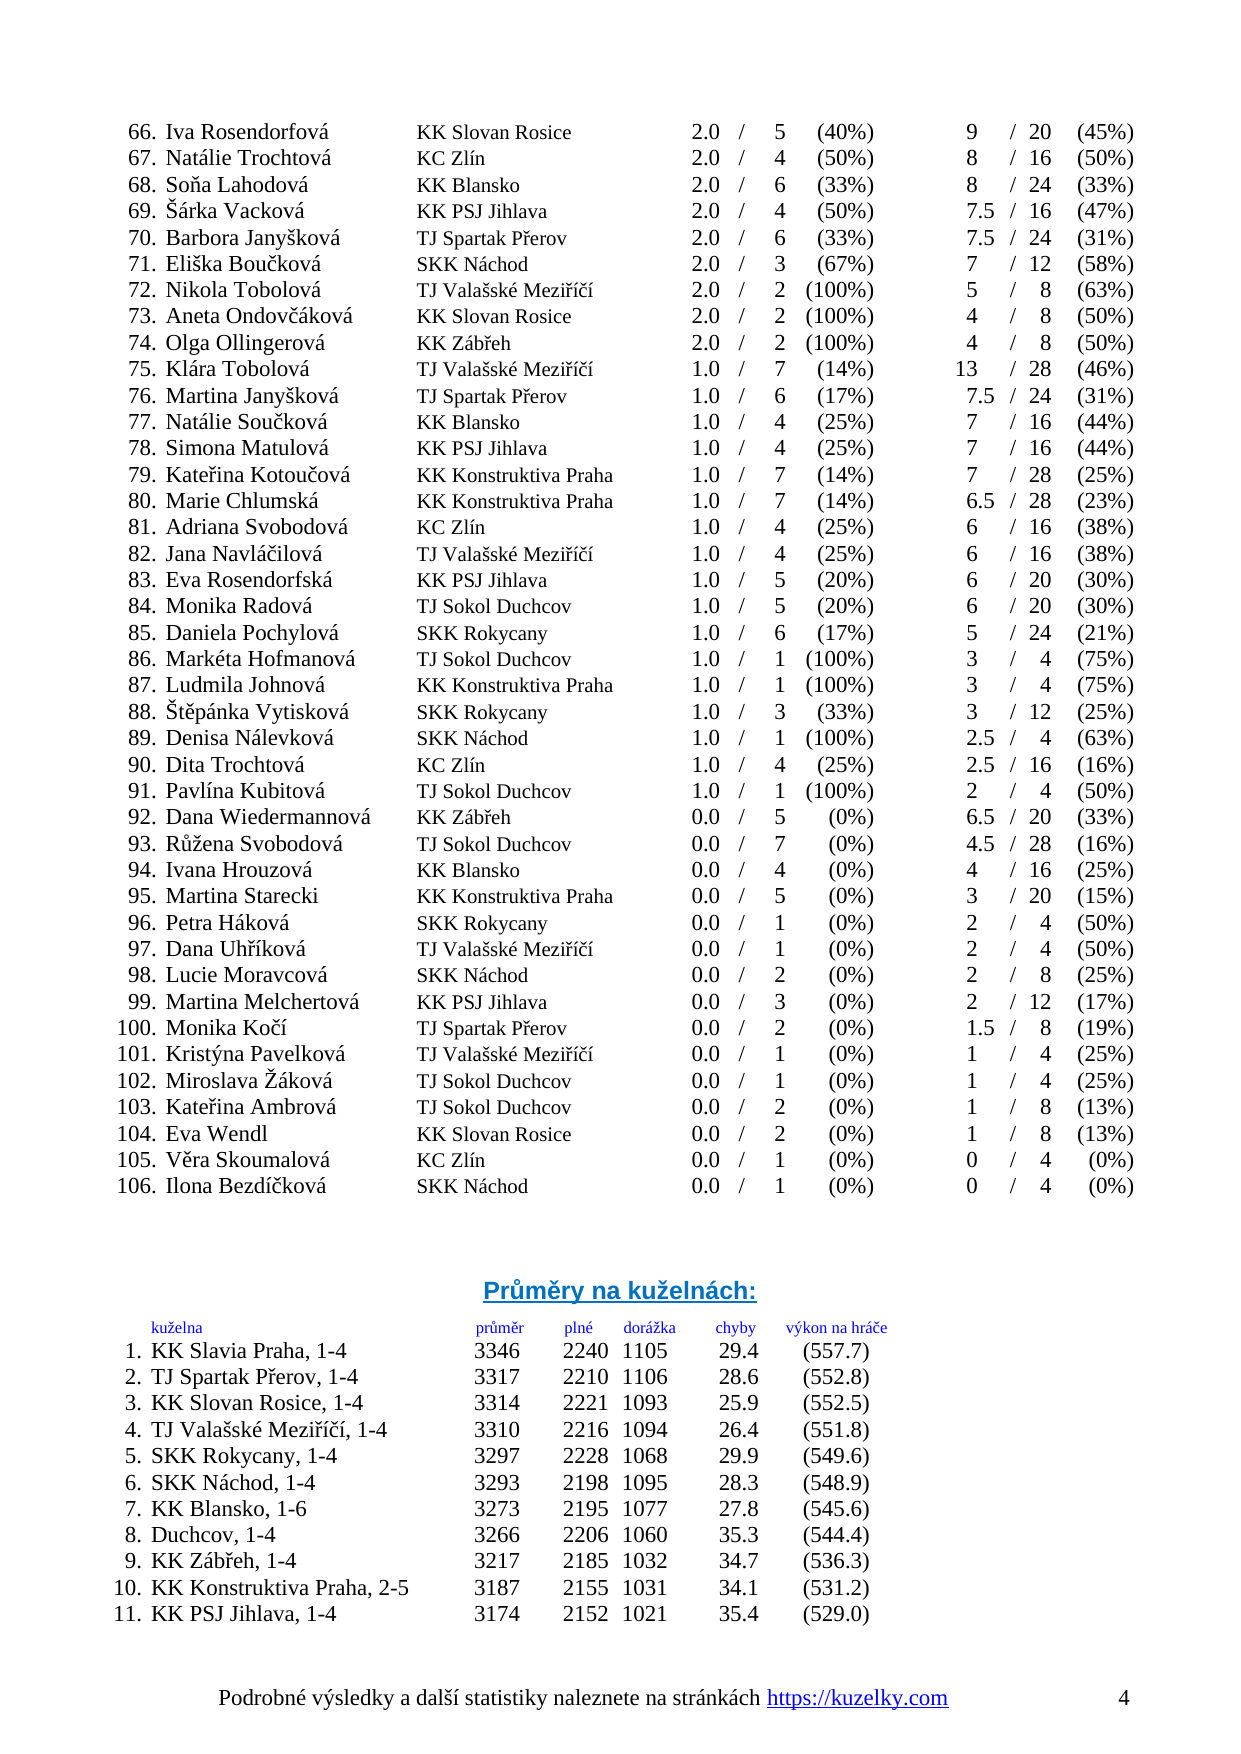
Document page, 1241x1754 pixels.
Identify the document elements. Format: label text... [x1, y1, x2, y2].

text 97. Dana Uhříková TJ Valašské Meziříčí 0.0 / 1 (0%) 2 / 4 (50%) [106, 935, 1134, 961]
text 68. Soňa Lahodová KK Blansko 2.0 / 6 (33%) 8 / 24 (33%) [106, 171, 1134, 197]
text 101. Kristýna Pavelková TJ Valašské Meziříčí 0.0 / 1 (0%) 1 / 4 (25%) [106, 1041, 1134, 1067]
text 95. Martina Starecki KK Konstruktiva Praha 0.0 / 5 (0%) 3 / 20 (15%) [106, 882, 1134, 909]
text 1. KK Slavia Praha, 1-4 3346 2240 1105 29.4 (557.7) [106, 1337, 1134, 1363]
text 93. Růžena Svobodová TJ Sokol Duchcov 0.0 / 7 (0%) 4.5 / 28 (16%) [106, 830, 1134, 856]
text 73. Aneta Ondovčáková KK Slovan Rosice 2.0 / 2 (100%) 4 / 8 (50%) [106, 303, 1134, 329]
text kuželna průměr plné dorážka chyby výkon na hráče [106, 1318, 1134, 1337]
text 94. Ivana Hrouzová KK Blansko 0.0 / 4 (0%) 4 / 16 (25%) [106, 856, 1134, 882]
text 102. Miroslava Žáková TJ Sokol Duchcov 0.0 / 1 (0%) 1 / 4 (25%) [106, 1067, 1134, 1093]
text 81. Adriana Svobodová KC Zlín 1.0 / 4 (25%) 6 / 16 (38%) [106, 513, 1134, 540]
text 6. SKK Náchod, 1-4 3293 2198 1095 28.3 (548.9) [106, 1468, 1134, 1495]
text 85. Daniela Pochylová SKK Rokycany 1.0 / 6 (17%) 5 / 24 (21%) [106, 619, 1134, 645]
text 8. Duchcov, 1-4 3266 2206 1060 35.3 (544.4) [106, 1521, 1134, 1548]
text 79. Kateřina Kotoučová KK Konstruktiva Praha 1.0 / 7 (14%) 7 / 28 (25%) [106, 461, 1134, 487]
text 103. Kateřina Ambrová TJ Sokol Duchcov 0.0 / 2 (0%) 1 / 8 (13%) [106, 1093, 1134, 1119]
text 88. Štěpánka Vytisková SKK Rokycany 1.0 / 3 (33%) 3 / 12 (25%) [106, 698, 1134, 724]
text 67. Natálie Trochtová KC Zlín 2.0 / 4 (50%) 8 / 16 (50%) [106, 144, 1134, 171]
text 4. TJ Valašské Meziříčí, 1-4 3310 2216 1094 26.4 (551.8) [106, 1416, 1134, 1442]
text 82. Jana Navláčilová TJ Valašské Meziříčí 1.0 / 4 (25%) 6 / 16 (38%) [106, 540, 1134, 566]
text 9. KK Zábřeh, 1-4 3217 2185 1032 34.7 (536.3) [106, 1548, 1134, 1574]
text 100. Monika Kočí TJ Spartak Přerov 0.0 / 2 (0%) 1.5 / 8 (19%) [106, 1014, 1134, 1041]
text 99. Martina Melchertová KK PSJ Jihlava 0.0 / 3 (0%) 2 / 12 (17%) [106, 988, 1134, 1014]
text 66. Iva Rosendorfová KK Slovan Rosice 2.0 / 5 (40%) 9 / 20 (45%) [106, 118, 1134, 144]
text 11. KK PSJ Jihlava, 1-4 3174 2152 1021 35.4 (529.0) [106, 1600, 1134, 1627]
text 89. Denisa Nálevková SKK Náchod 1.0 / 1 (100%) 2.5 / 4 (63%) [106, 724, 1134, 751]
text 92. Dana Wiedermannová KK Zábřeh 0.0 / 5 (0%) 6.5 / 20 (33%) [106, 803, 1134, 830]
text Průměry na kuželnách: [94, 1276, 1145, 1305]
text 2. TJ Spartak Přerov, 1-4 3317 2210 1106 28.6 (552.8) [106, 1363, 1134, 1389]
text 75. Klára Tobolová TJ Valašské Meziříčí 1.0 / 7 (14%) 13 / 28 (46%) [106, 355, 1134, 382]
text 10. KK Konstruktiva Praha, 2-5 3187 2155 1031 34.1 (531.2) [106, 1574, 1134, 1600]
text 86. Markéta Hofmanová TJ Sokol Duchcov 1.0 / 1 (100%) 3 / 4 (75%) [106, 645, 1134, 672]
text 7. KK Blansko, 1-6 3273 2195 1077 27.8 (545.6) [106, 1495, 1134, 1521]
text 96. Petra Háková SKK Rokycany 0.0 / 1 (0%) 2 / 4 (50%) [106, 909, 1134, 935]
text 104. Eva Wendl KK Slovan Rosice 0.0 / 2 (0%) 1 / 8 (13%) [106, 1119, 1134, 1146]
text 3. KK Slovan Rosice, 1-4 3314 2221 1093 25.9 (552.5) [106, 1389, 1134, 1416]
text 105. Věra Skoumalová KC Zlín 0.0 / 1 (0%) 0 / 4 (0%) [106, 1146, 1134, 1172]
text 106. Ilona Bezdíčková SKK Náchod 0.0 / 1 (0%) 0 / 4 (0%) [106, 1172, 1134, 1199]
text 91. Pavlína Kubitová TJ Sokol Duchcov 1.0 / 1 (100%) 2 / 4 (50%) [106, 777, 1134, 803]
text 78. Simona Matulová KK PSJ Jihlava 1.0 / 4 (25%) 7 / 16 (44%) [106, 434, 1134, 461]
text 80. Marie Chlumská KK Konstruktiva Praha 1.0 / 7 (14%) 6.5 / 28 (23%) [106, 487, 1134, 513]
text 72. Nikola Tobolová TJ Valašské Meziříčí 2.0 / 2 (100%) 5 / 8 (63%) [106, 276, 1134, 303]
text 69. Šárka Vacková KK PSJ Jihlava 2.0 / 4 (50%) 7.5 / 16 (47%) [106, 197, 1134, 223]
text 83. Eva Rosendorfská KK PSJ Jihlava 1.0 / 5 (20%) 6 / 20 (30%) [106, 566, 1134, 592]
text 70. Barbora Janyšková TJ Spartak Přerov 2.0 / 6 (33%) 7.5 / 24 (31%) [106, 223, 1134, 250]
text 71. Eliška Boučková SKK Náchod 2.0 / 3 (67%) 7 / 12 (58%) [106, 250, 1134, 276]
text 90. Dita Trochtová KC Zlín 1.0 / 4 (25%) 2.5 / 16 (16%) [106, 751, 1134, 777]
text 98. Lucie Moravcová SKK Náchod 0.0 / 2 (0%) 2 / 8 (25%) [106, 961, 1134, 988]
text 5. SKK Rokycany, 1-4 3297 2228 1068 29.9 (549.6) [106, 1442, 1134, 1468]
text 84. Monika Radová TJ Sokol Duchcov 1.0 / 5 (20%) 6 / 20 (30%) [106, 592, 1134, 619]
text 76. Martina Janyšková TJ Spartak Přerov 1.0 / 6 (17%) 7.5 / 24 (31%) [106, 382, 1134, 408]
text 77. Natálie Součková KK Blansko 1.0 / 4 (25%) 7 / 16 (44%) [106, 408, 1134, 434]
text 74. Olga Ollingerová KK Zábřeh 2.0 / 2 (100%) 4 / 8 (50%) [106, 329, 1134, 355]
text 87. Ludmila Johnová KK Konstruktiva Praha 1.0 / 1 (100%) 3 / 4 (75%) [106, 672, 1134, 698]
